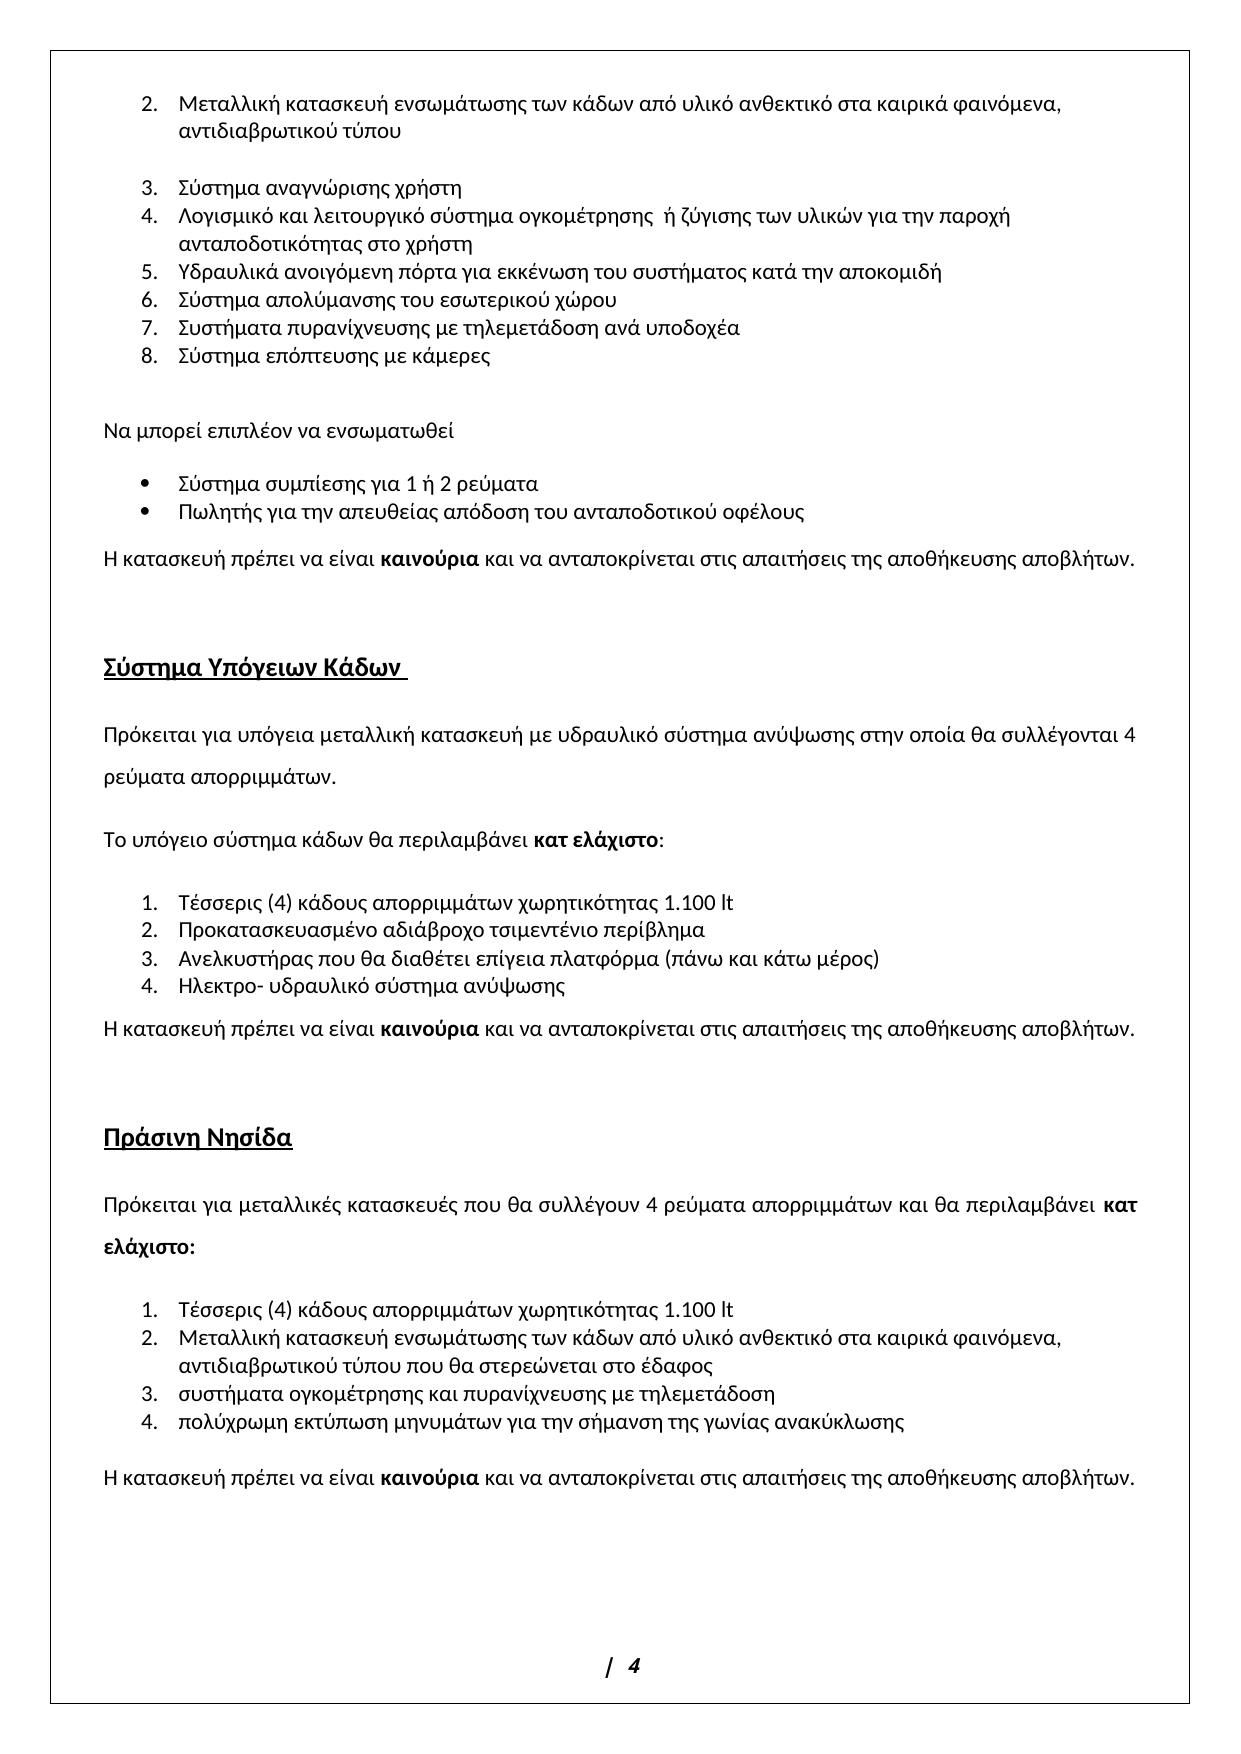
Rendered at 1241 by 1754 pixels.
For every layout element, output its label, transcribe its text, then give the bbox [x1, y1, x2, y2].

text Σύστημα Υπόγειων Κάδων [103, 650, 1137, 683]
text Να μπορεί επιπλέον να ενσωματωθεί [103, 416, 1137, 444]
list Λογισμικό και λειτουργικό σύστημα ογκομέτρησης ή ζύγισης των υλικών για την παροχή ανταποδοτικότητας στο χρήστη [141, 201, 1137, 257]
list Συστήματα πυρανίχνευσης με τηλεμετάδοση ανά υποδοχέα [141, 313, 1137, 341]
list Σύστημα απολύμανσης του εσωτερικού χώρου [141, 285, 1137, 313]
list Τέσσερις (4) κάδους απορριμμάτων χωρητικότητας 1.100 lt [141, 888, 1137, 916]
text Η κατασκευή πρέπει να είναι καινούρια και να ανταποκρίνεται στις απαιτήσεις της αποθήκευσης αποβλήτων. [103, 1463, 1137, 1491]
text Η κατασκευή πρέπει να είναι καινούρια και να ανταποκρίνεται στις απαιτήσεις της αποθήκευσης αποβλήτων. [103, 544, 1137, 572]
list Σύστημα αναγνώρισης χρήστη [141, 173, 1137, 201]
text Το υπόγειο σύστημα κάδων θα περιλαμβάνει κατ ελάχιστο: [103, 825, 1137, 853]
list Ηλεκτρο- υδραυλικό σύστημα ανύψωσης [141, 972, 1137, 1000]
list Μεταλλική κατασκευή ενσωμάτωσης των κάδων από υλικό ανθεκτικό στα καιρικά φαινόμενα, αντιδιαβρωτικού τύπου [141, 89, 1137, 145]
list Μεταλλική κατασκευή ενσωμάτωσης των κάδων από υλικό ανθεκτικό στα καιρικά φαινόμενα, αντιδιαβρωτικού τύπου που θα στερεώνεται στο έδαφος [141, 1323, 1137, 1379]
list Υδραυλικά ανοιγόμενη πόρτα για εκκένωση του συστήματος κατά την αποκομιδή [141, 257, 1137, 285]
list Πωλητής για την απευθείας απόδοση του ανταποδοτικού οφέλους [141, 497, 1137, 525]
list συστήματα ογκομέτρησης και πυρανίχνευσης με τηλεμετάδοση [141, 1379, 1137, 1407]
text Η κατασκευή πρέπει να είναι καινούρια και να ανταποκρίνεται στις απαιτήσεις της αποθήκευσης αποβλήτων. [103, 1014, 1137, 1042]
text Πρόκειται για υπόγεια μεταλλική κατασκευή με υδραυλικό σύστημα ανύψωσης στην οποία θα συλλέγονται 4 ρεύματα απορριμμάτων. [103, 720, 1137, 790]
list Τέσσερις (4) κάδους απορριμμάτων χωρητικότητας 1.100 lt [141, 1295, 1137, 1323]
list Ανελκυστήρας που θα διαθέτει επίγεια πλατφόρμα (πάνω και κάτω μέρος) [141, 944, 1137, 972]
list πολύχρωμη εκτύπωση μηνυμάτων για την σήμανση της γωνίας ανακύκλωσης [141, 1407, 1137, 1435]
list Προκατασκευασμένο αδιάβροχο τσιμεντένιο περίβλημα [141, 916, 1137, 944]
text Πράσινη Νησίδα [103, 1120, 1137, 1153]
list Σύστημα επόπτευσης με κάμερες [141, 341, 1137, 369]
text Πρόκειται για μεταλλικές κατασκευές που θα συλλέγουν 4 ρεύματα απορριμμάτων και θα περιλαμβάνει κατ ελάχιστο: [103, 1190, 1137, 1260]
list Σύστημα συμπίεσης για 1 ή 2 ρεύματα [141, 469, 1137, 497]
